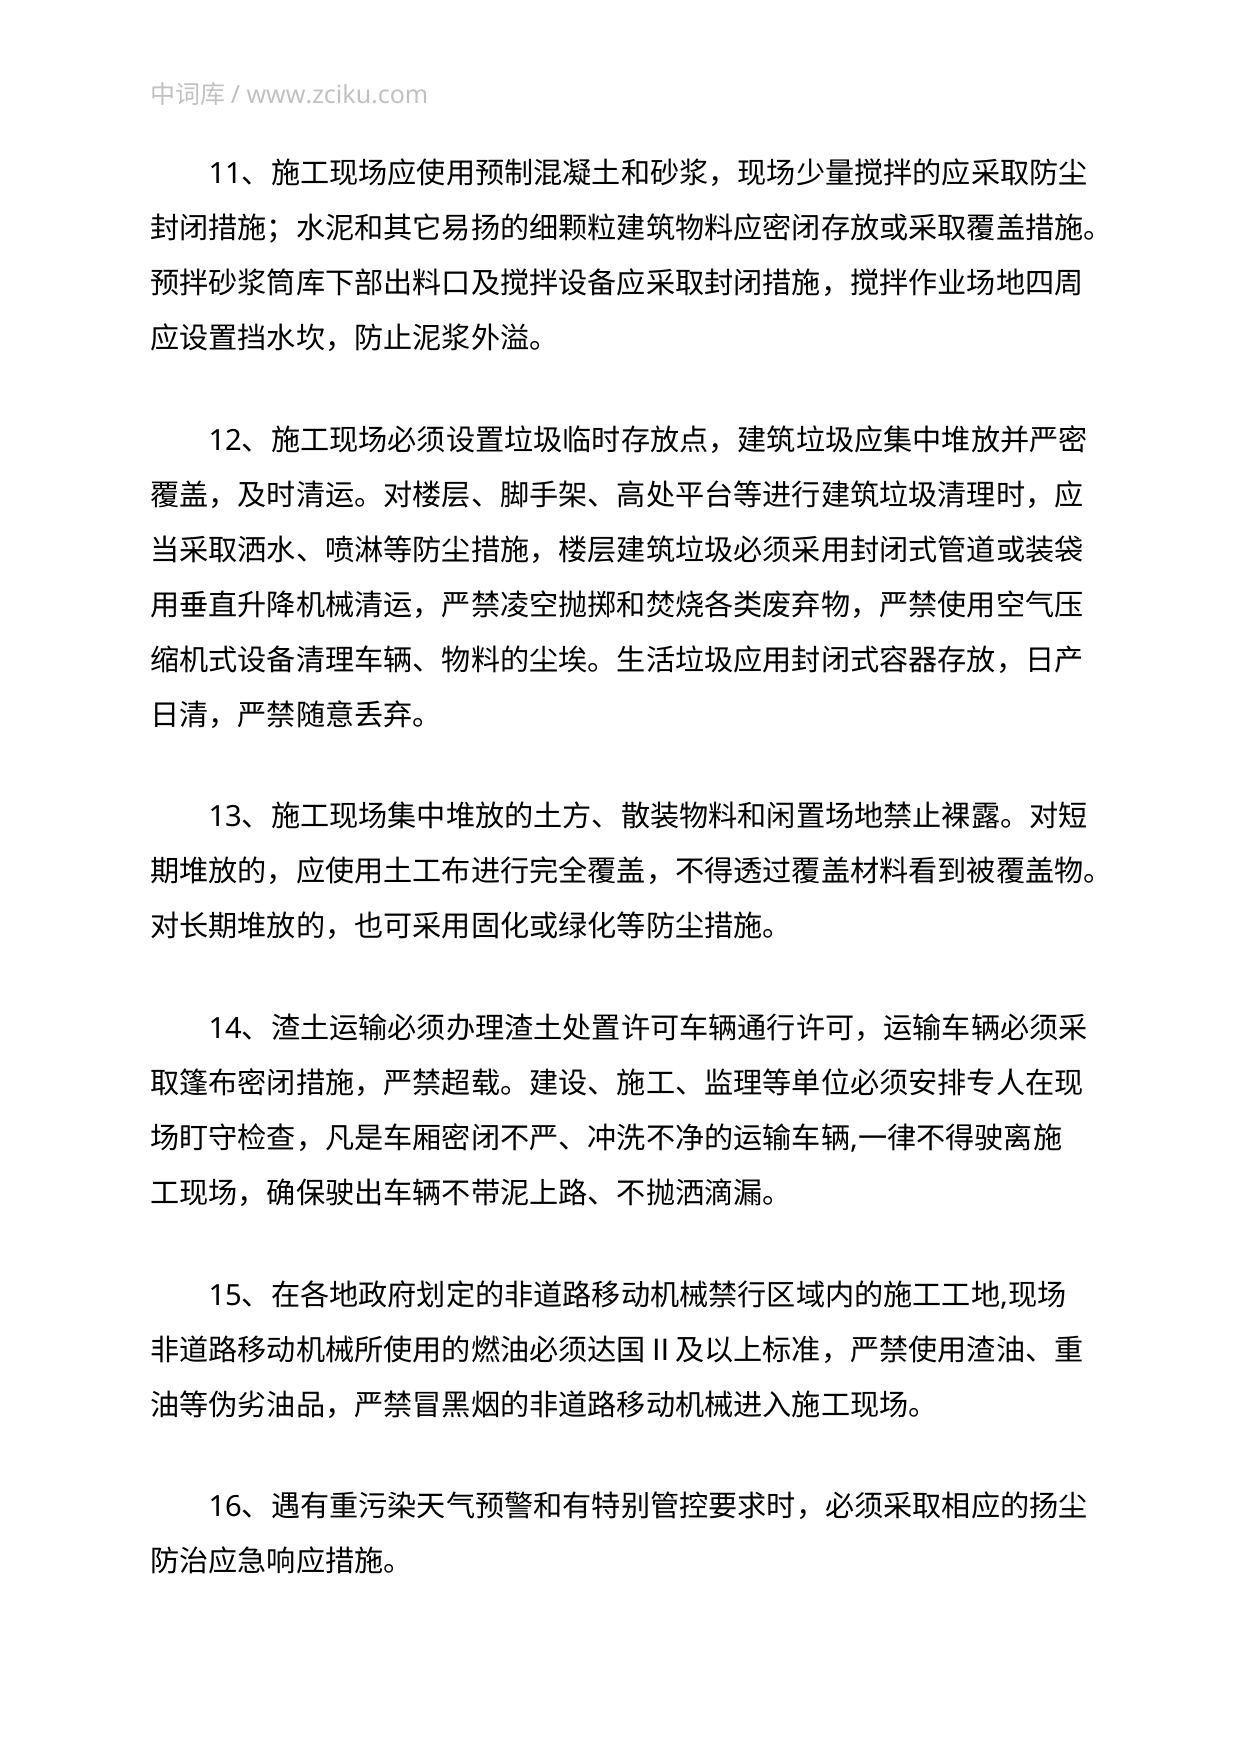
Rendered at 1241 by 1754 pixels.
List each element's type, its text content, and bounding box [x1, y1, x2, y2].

text 14、渣土运输必须办理渣土处置许可车辆通行许可，运输车辆必须采取篷布密闭措施，严禁超载。建设、施工、监理等单位必须安排专人在现场盯守检查，凡是车厢密闭不严、冲洗不净的运输车辆,一律不得驶离施工现场，确保驶出车辆不带泥上路、不抛洒滴漏。 [150, 1004, 1090, 1212]
text 12、施工现场必须设置垃圾临时存放点，建筑垃圾应集中堆放并严密覆盖，及时清运。对楼层、脚手架、高处平台等进行建筑垃圾清理时，应当采取洒水、喷淋等防尘措施，楼层建筑垃圾必须采用封闭式管道或装袋用垂直升降机械清运，严禁凌空抛掷和焚烧各类废弃物，严禁使用空气压缩机式设备清理车辆、物料的尘埃。生活垃圾应用封闭式容器存放，日产日清，严禁随意丢弃。 [150, 417, 1090, 733]
text 11、施工现场应使用预制混凝土和砂浆，现场少量搅拌的应采取防尘封闭措施；水泥和其它易扬的细颗粒建筑物料应密闭存放或采取覆盖措施。预拌砂浆筒库下部出料口及搅拌设备应采取封闭措施，搅拌作业场地四周应设置挡水坎，防止泥浆外溢。 [150, 150, 1090, 357]
text 16、遇有重污染天气预警和有特别管控要求时，必须采取相应的扬尘防治应急响应措施。 [150, 1483, 1090, 1580]
text 15、在各地政府划定的非道路移动机械禁行区域内的施工工地,现场非道路移动机械所使用的燃油必须达国Ⅱ及以上标准，严禁使用渣油、重油等伪劣油品，严禁冒黑烟的非道路移动机械进入施工现场。 [150, 1271, 1090, 1423]
text 13、施工现场集中堆放的土方、散装物料和闲置场地禁止裸露。对短期堆放的，应使用土工布进行完全覆盖，不得透过覆盖材料看到被覆盖物。对长期堆放的，也可采用固化或绿化等防尘措施。 [150, 793, 1090, 945]
